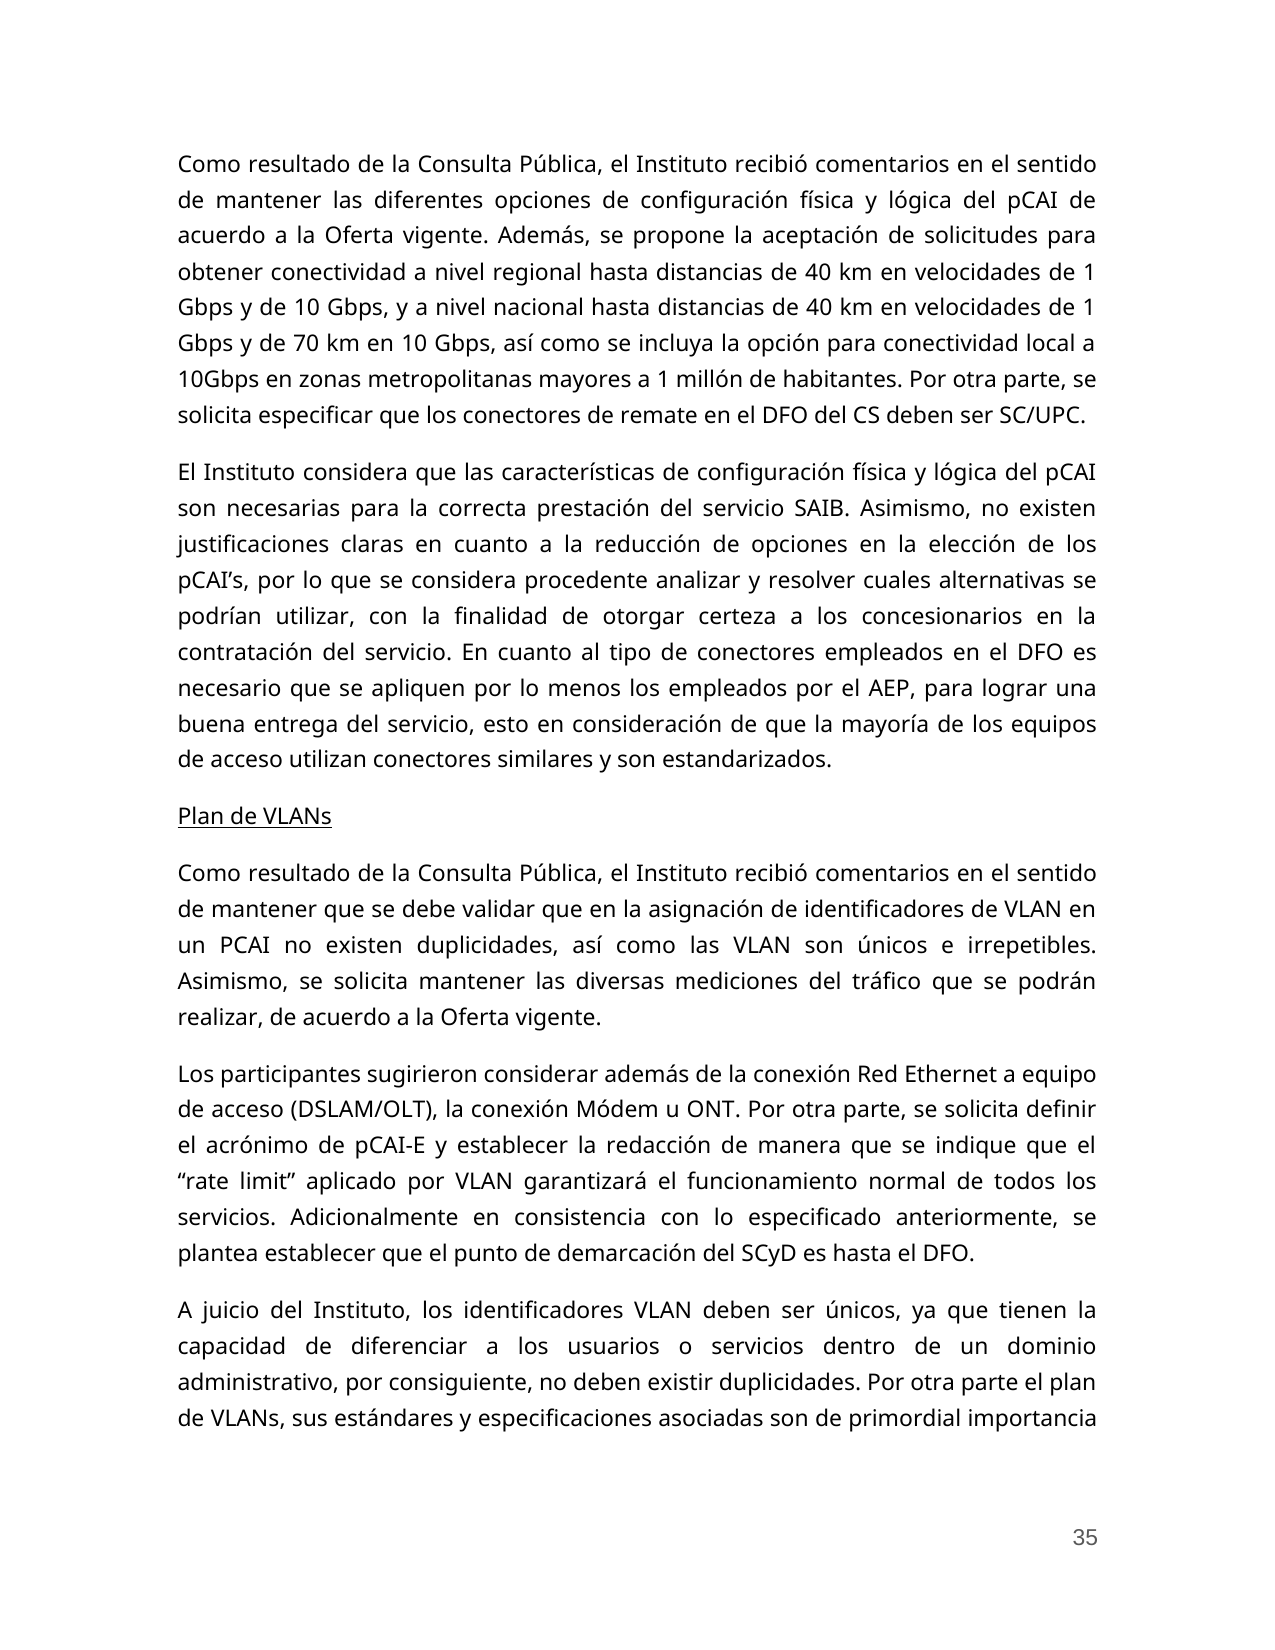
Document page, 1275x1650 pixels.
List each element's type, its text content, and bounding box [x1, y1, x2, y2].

text El Instituto considera que las características de configuración física y lógica del pCAI son necesarias para la correcta prestación del servicio SAIB. Asimismo, no existen justificaciones claras en cuanto a la reducción de opciones en la elección de los pCAI’s, por lo que se considera procedente analizar y resolver cuales alternativas se podrían utilizar, con la finalidad de otorgar certeza a los concesionarios en la contratación del servicio. En cuanto al tipo de conectores empleados en el DFO es necesario que se apliquen por lo menos los empleados por el AEP, para lograr una buena entrega del servicio, esto en consideración de que la mayoría de los equipos de acceso utilizan conectores similares y son estandarizados. [177, 456, 1098, 775]
text Como resultado de la Consulta Pública, el Instituto recibió comentarios en el sentido de mantener las diferentes opciones de configuración física y lógica del pCAI de acuerdo a la Oferta vigente. Además, se propone la aceptación de solicitudes para obtener conectividad a nivel regional hasta distancias de 40 km en velocidades de 1 Gbps y de 10 Gbps, y a nivel nacional hasta distancias de 40 km en velocidades de 1 Gbps y de 70 km en 10 Gbps, así como se incluya la opción para conectividad local a 10Gbps en zonas metropolitanas mayores a 1 millón de habitantes. Por otra parte, se solicita especificar que los conectores de remate en el DFO del CS deben ser SC/UPC. [177, 148, 1098, 430]
text Los participantes sugirieron considerar además de la conexión Red Ethernet a equipo de acceso (DSLAM/OLT), la conexión Módem u ONT. Por otra parte, se solicita definir el acrónimo de pCAI-E y establecer la redacción de manera que se indique que el “rate limit” aplicado por VLAN garantizará el funcionamiento normal de todos los servicios. Adicionalmente en consistencia con lo especificado anteriormente, se plantea establecer que el punto de demarcación del SCyD es hasta el DFO. [177, 1057, 1098, 1268]
text Como resultado de la Consulta Pública, el Instituto recibió comentarios en el sentido de mantener que se debe validar que en la asignación de identificadores de VLAN en un PCAI no existen duplicidades, así como las VLAN son únicos e irrepetibles. Asimismo, se solicita mantener las diversas mediciones del tráfico que se podrán realizar, de acuerdo a la Oferta vigente. [177, 857, 1098, 1032]
text Plan de VLANs [177, 800, 1098, 831]
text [177, 1294, 1098, 1433]
